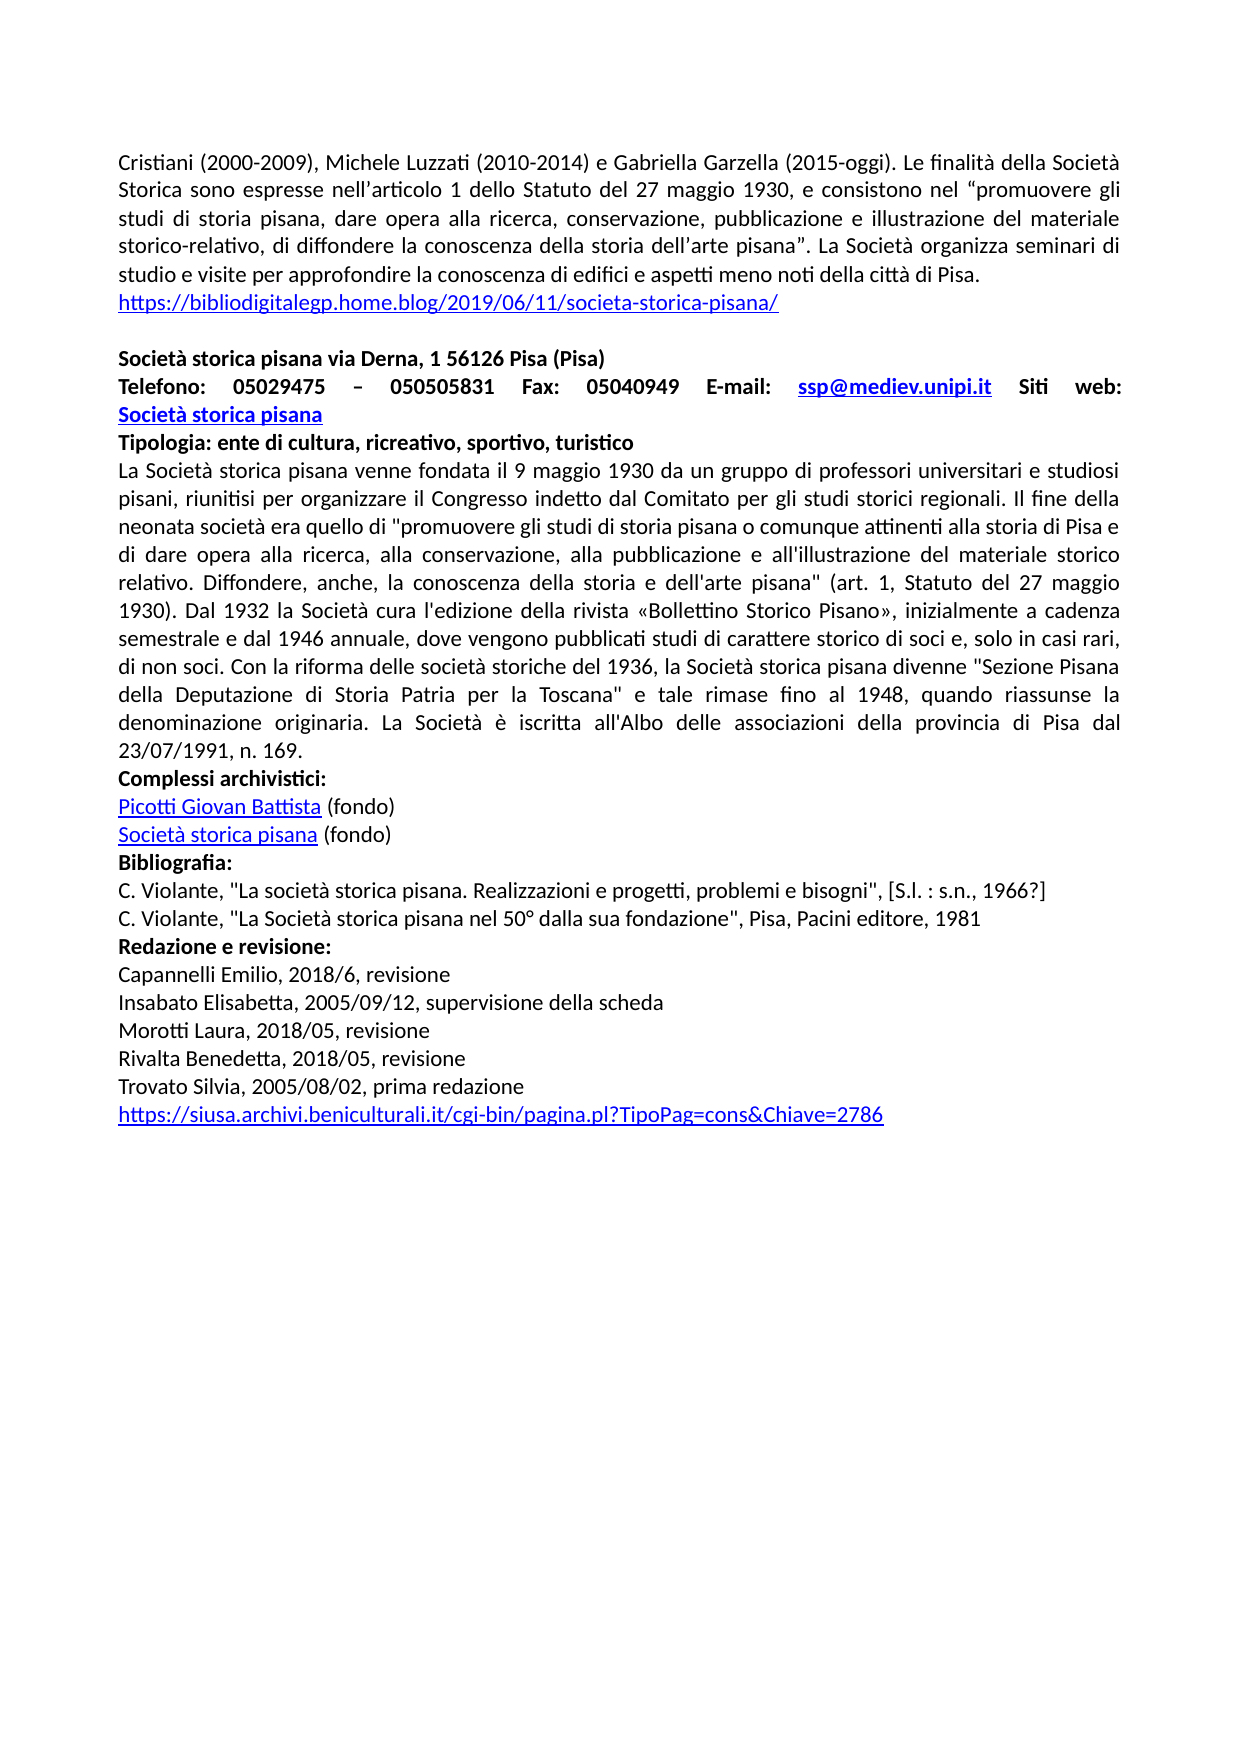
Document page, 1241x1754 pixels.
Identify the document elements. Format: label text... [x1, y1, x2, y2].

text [118, 148, 1122, 288]
text https://bibliodigitalegp.home.blog/2019/06/11/societa-storica-pisana/ [118, 288, 1122, 316]
subtitle Tipologia: ente di cultura, ricreativo, sportivo, turistico [118, 428, 1122, 456]
subtitle Società storica pisana via Derna, 1 56126 Pisa (Pisa) [118, 344, 1122, 372]
subtitle Complessi archivistici: Picotti Giovan Battista (fondo) Società storica pisana (fondo) Bibliografia: C. Violante, "La società storica pisana. Realizzazioni e progetti, problemi e bisogni", [S.l. : s.n., 1966?] C. Violante, "La Società storica pisana nel 50° dalla sua fondazione", Pisa, Pacini editore, 1981 Redazione e revisione: Capannelli Emilio, 2018/6, revisione Insabato Elisabetta, 2005/09/12, supervisione della scheda Morotti Laura, 2018/05, revisione Rivalta Benedetta, 2018/05, revisione Trovato Silvia, 2005/08/02, prima redazione [118, 764, 1122, 1100]
subtitle La Società storica pisana venne fondata il 9 maggio 1930 da un gruppo di professori universitari e studiosi pisani, riunitisi per organizzare il Congresso indetto dal Comitato per gli studi storici regionali. Il fine della neonata società era quello di "promuovere gli studi di storia pisana o comunque attinenti alla storia di Pisa e di dare opera alla ricerca, alla conservazione, alla pubblicazione e all'illustrazione del materiale storico relativo. Diffondere, anche, la conoscenza della storia e dell'arte pisana" (art. 1, Statuto del 27 maggio 1930). Dal 1932 la Società cura l'edizione della rivista «Bollettino Storico Pisano», inizialmente a cadenza semestrale e dal 1946 annuale, dove vengono pubblicati studi di carattere storico di soci e, solo in casi rari, di non soci. Con la riforma delle società storiche del 1936, la Società storica pisana divenne "Sezione Pisana della Deputazione di Storia Patria per la Toscana" e tale rimase fino al 1948, quando riassunse la denominazione originaria. La Società è iscritta all'Albo delle associazioni della provincia di Pisa dal 23/07/1991, n. 169. [118, 456, 1122, 764]
text https://siusa.archivi.beniculturali.it/cgi-bin/pagina.pl?TipoPag=cons&Chiave=2786 [118, 1100, 1122, 1128]
subtitle Telefono: 05029475 – 050505831 Fax: 05040949 E-mail: ssp@mediev.unipi.it Siti web: Società storica pisana [118, 372, 1122, 428]
